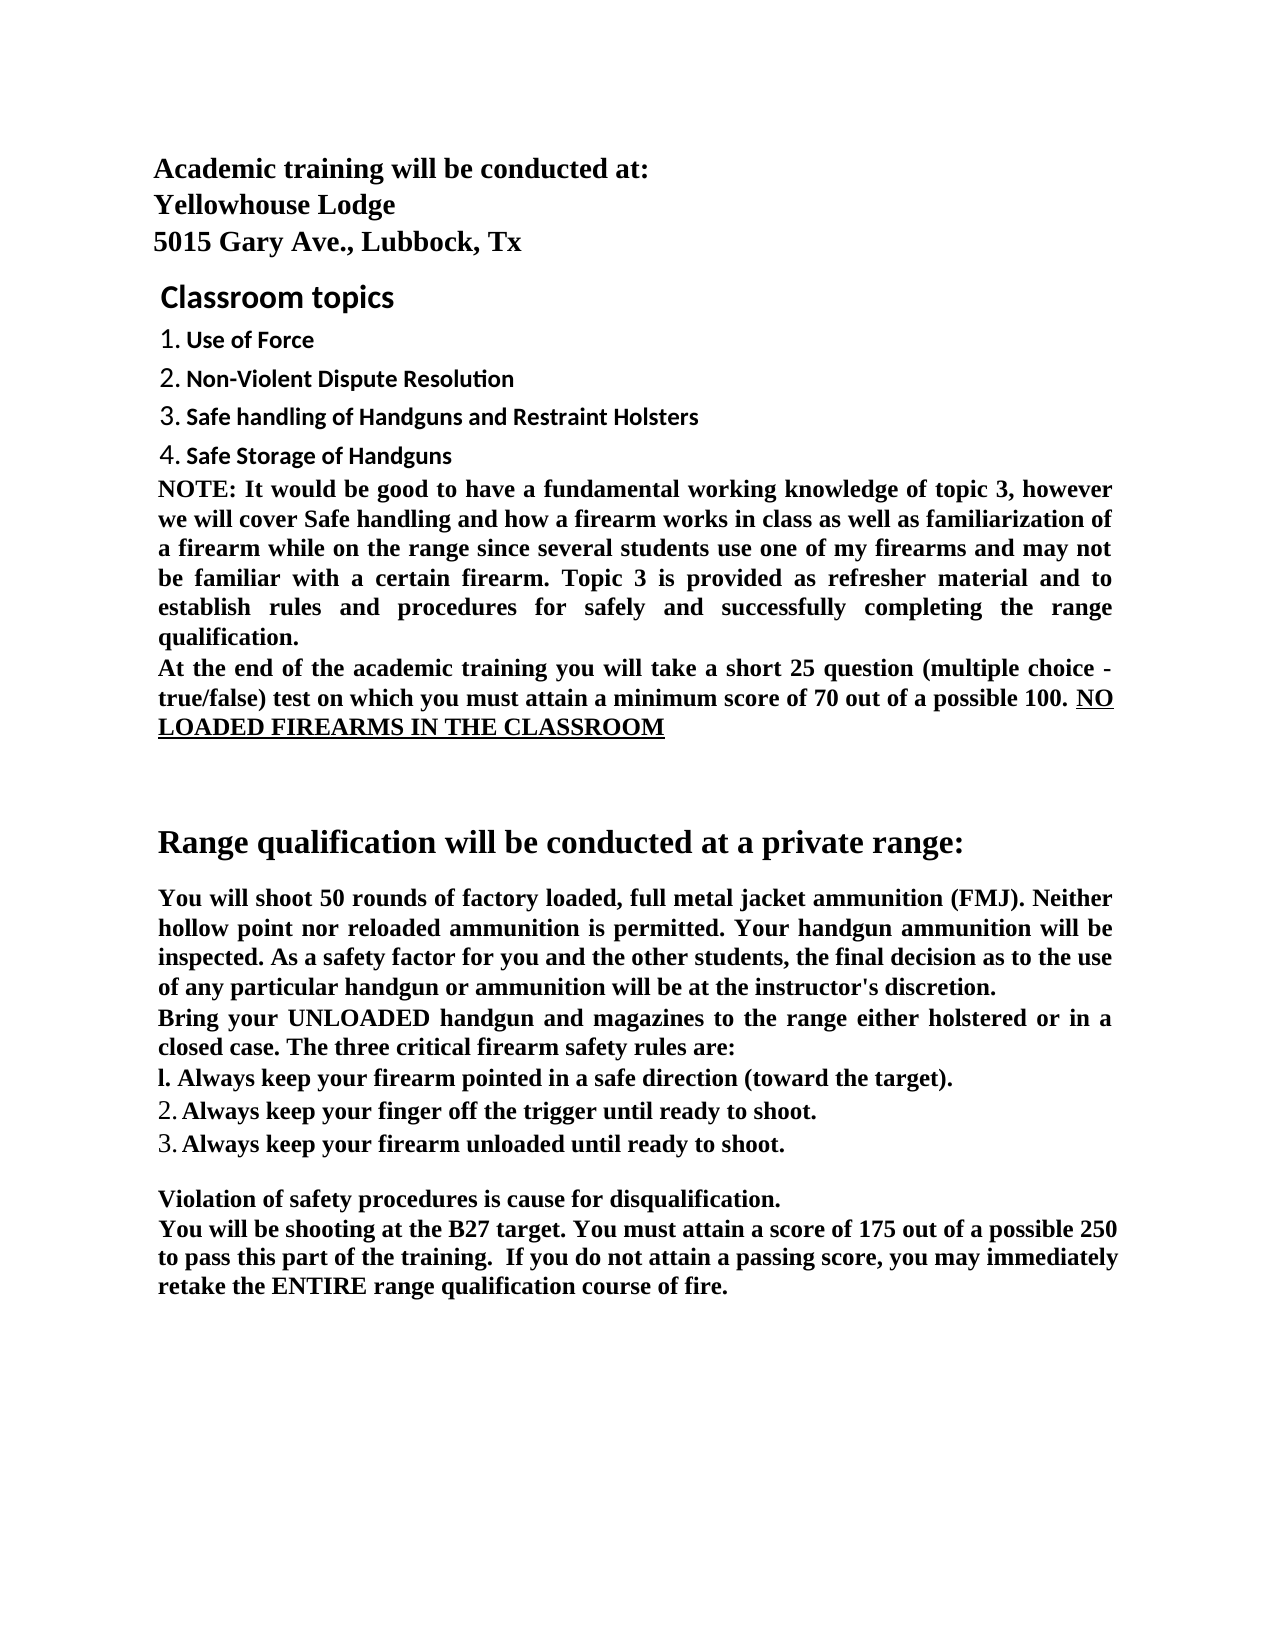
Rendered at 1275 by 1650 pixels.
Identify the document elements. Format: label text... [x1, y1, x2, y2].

text You will shoot 50 rounds of factory loaded, full metal jacket ammunition (FMJ). Neither hollow point nor reloaded ammunition is permitted. Your handgun ammunition will be inspected. As a safety factor for you and the other students, the final decision as to the use of any particular handgun or ammunition will be at the instructor's discretion. [158, 883, 1114, 1001]
text At the end of the academic training you will take a short 25 question (multiple choice - true/false) test on which you must attain a minimum score of 70 out of a possible 100. NO LOADED FIREARMS IN THE CLASSROOM [158, 653, 1114, 741]
text Range qualification will be conducted at a private range: [158, 822, 1114, 860]
text You will be shooting at the B27 target. You must attain a score of 175 out of a possible 250 to pass this part of the training. If you do not attain a passing score, you may immediately retake the ENTIRE range qualification course of fire. [158, 1215, 1132, 1299]
list Use of Force [159, 320, 1133, 356]
text l. Always keep your firearm pointed in a safe direction (toward the target). [158, 1063, 1114, 1092]
list Always keep your finger off the trigger until ready to shoot. [158, 1094, 1114, 1125]
list Safe handling of Handguns and Restraint Holsters [159, 397, 1133, 433]
text Violation of safety procedures is cause for disqualification. [158, 1184, 1114, 1213]
list Safe Storage of Handguns [159, 436, 1133, 471]
subtitle Classroom topics [161, 276, 1133, 317]
list Non-Violent Dispute Resolution [159, 359, 1133, 394]
text Bring your UNLOADED handgun and magazines to the range either holstered or in a closed case. The three critical firearm safety rules are: [158, 1003, 1114, 1061]
list Always keep your firearm unloaded until ready to shoot. [158, 1127, 1114, 1159]
text NOTE: It would be good to have a fundamental working knowledge of topic 3, however we will cover Safe handling and how a firearm works in class as well as familiarization of a firearm while on the range since several students use one of my firearms and may not be familiar with a certain firearm. Topic 3 is provided as refresher material and to establish rules and procedures for safely and successfully completing the range qualification. [158, 474, 1114, 651]
text 5015 Gary Ave., Lubbock, Tx [153, 224, 1133, 257]
subtitle Yellowhouse Lodge [153, 187, 1133, 221]
text Academic training will be conducted at: [153, 152, 1114, 185]
